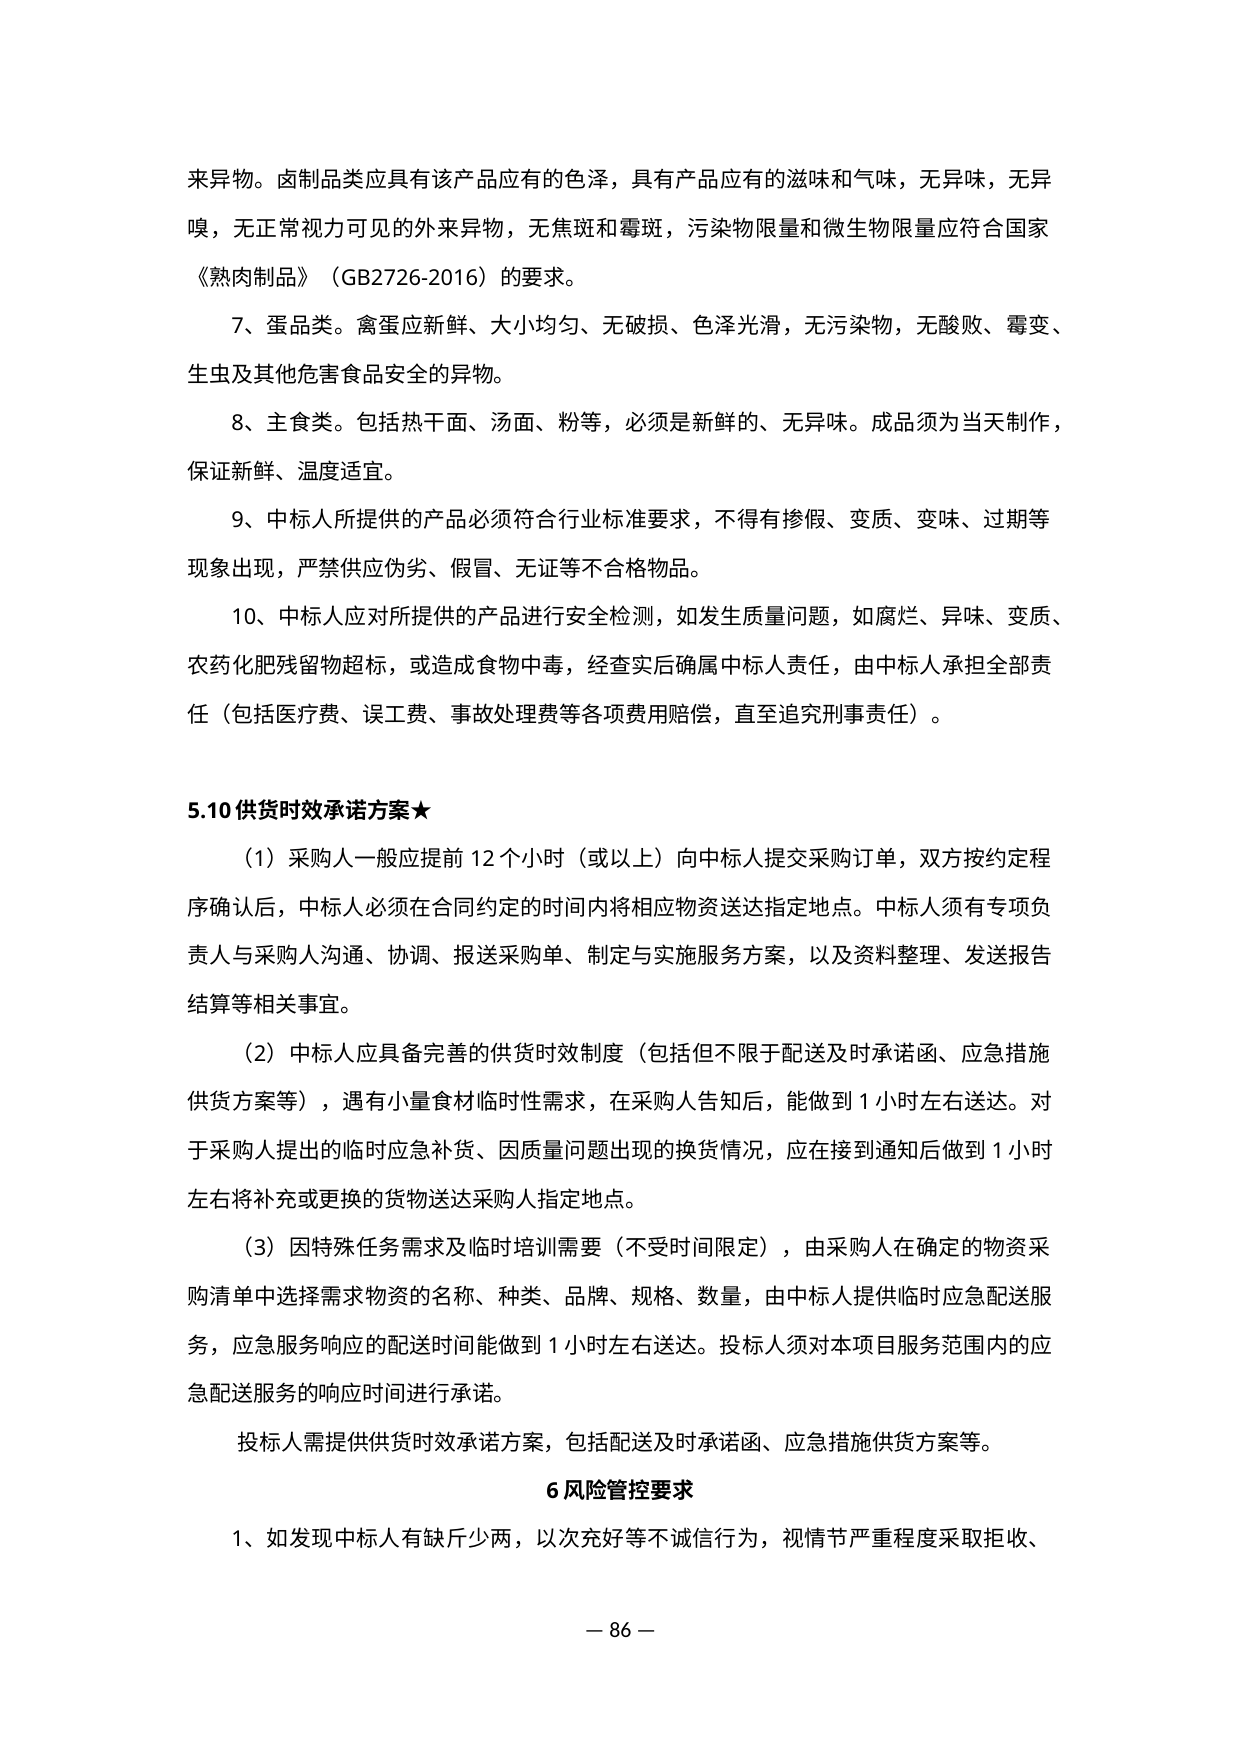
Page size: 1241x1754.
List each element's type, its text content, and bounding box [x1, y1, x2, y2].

text 投标人需提供供货时效承诺方案，包括配送及时承诺函、应急措施供货方案等。 [187, 1424, 1053, 1457]
subtitle 5.10供货时效承诺方案★ [187, 792, 1053, 825]
text （1）采购人一般应提前12个小时（或以上）向中标人提交采购订单，双方按约定程序确认后，中标人必须在合同约定的时间内将相应物资送达指定地点。中标人须有专项负责人与采购人沟通、协调、报送采购单、制定与实施服务方案，以及资料整理、发送报告、结算等相关事宜。 [187, 841, 1053, 1019]
text 7、蛋品类。禽蛋应新鲜、大小均匀、无破损、色泽光滑，无污染物，无酸败、霉变、生虫及其他危害食品安全的异物。 [187, 308, 1053, 389]
text 8、主食类。包括热干面、汤面、粉等，必须是新鲜的、无异味。成品须为当天制作，保证新鲜、温度适宜。 [187, 405, 1053, 486]
text （3）因特殊任务需求及临时培训需要（不受时间限定），由采购人在确定的物资采购清单中选择需求物资的名称、种类、品牌、规格、数量，由中标人提供临时应急配送服务，应急服务响应的配送时间能做到1小时左右送达。投标人须对本项目服务范围内的应急配送服务的响应时间进行承诺。 [187, 1230, 1053, 1408]
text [187, 1521, 1053, 1553]
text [187, 162, 1053, 292]
subtitle 6风险管控要求 [187, 1473, 1053, 1505]
text 9、中标人所提供的产品必须符合行业标准要求，不得有掺假、变质、变味、过期等现象出现，严禁供应伪劣、假冒、无证等不合格物品。 [187, 502, 1053, 583]
text 10、中标人应对所提供的产品进行安全检测，如发生质量问题，如腐烂、异味、变质、农药化肥残留物超标，或造成食物中毒，经查实后确属中标人责任，由中标人承担全部责任（包括医疗费、误工费、事故处理费等各项费用赔偿，直至追究刑事责任）。 [187, 599, 1053, 729]
text （2）中标人应具备完善的供货时效制度（包括但不限于配送及时承诺函、应急措施供货方案等），遇有小量食材临时性需求，在采购人告知后，能做到1小时左右送达。对于采购人提出的临时应急补货、因质量问题出现的换货情况，应在接到通知后做到1小时左右将补充或更换的货物送达采购人指定地点。 [187, 1035, 1053, 1214]
